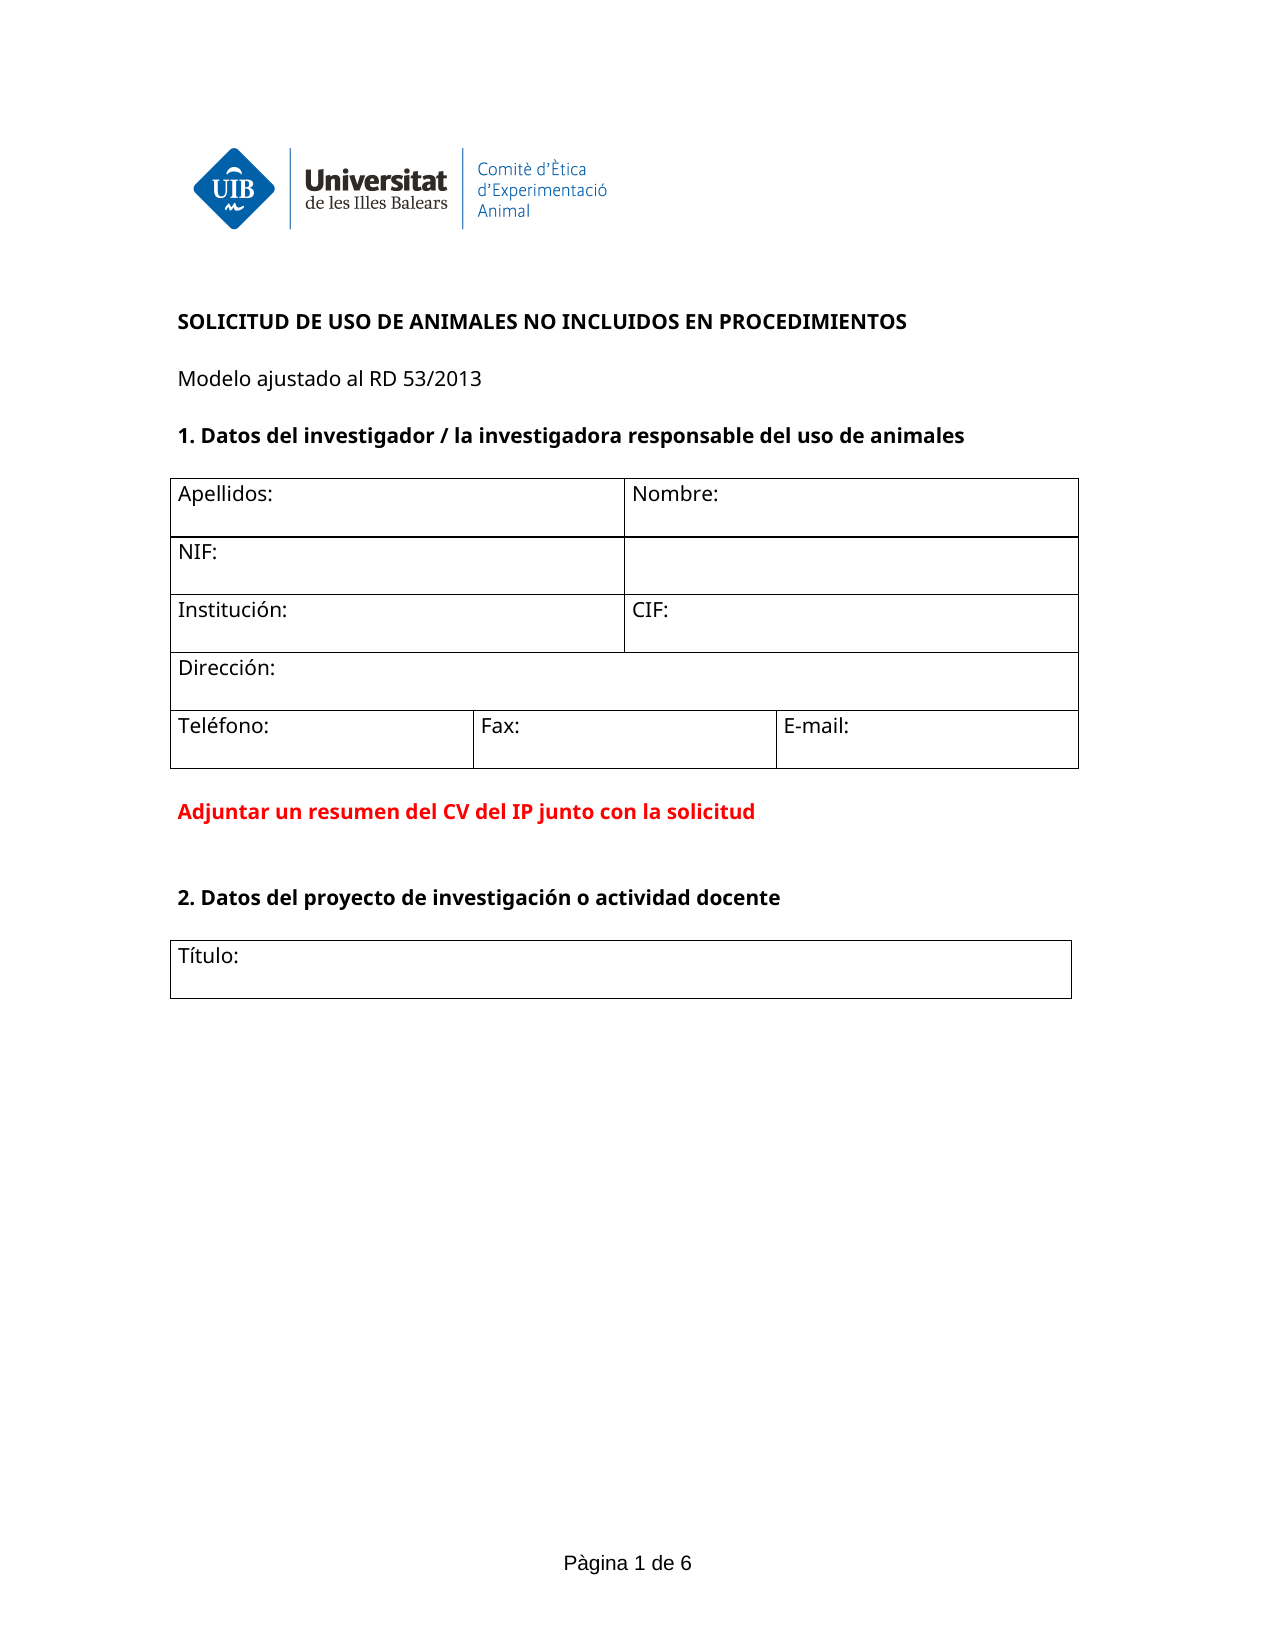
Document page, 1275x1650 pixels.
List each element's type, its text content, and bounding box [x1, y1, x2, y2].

table_cell Teléfono: [171, 711, 473, 768]
text 1. Datos del investigador / la investigadora responsable del uso de animales [177, 421, 1078, 450]
text SOLICITUD DE USO DE ANIMALES NO INCLUIDOS EN PROCEDIMIENTOS [177, 307, 1078, 336]
table_cell CIF: [625, 595, 1078, 652]
text Modelo ajustado al RD 53/2013 [177, 364, 1078, 393]
table_cell [625, 538, 1078, 594]
table_cell NIF: [171, 538, 624, 594]
table_cell Institución: [171, 595, 624, 652]
table_cell Fax: [474, 711, 776, 768]
text 2. Datos del proyecto de investigación o actividad docente [177, 883, 1078, 911]
table_header Apellidos: [171, 479, 624, 536]
picture [177, 132, 621, 245]
table_header Título: [171, 941, 1071, 998]
text Adjuntar un resumen del CV del IP junto con la solicitud [177, 797, 1078, 826]
table_cell E-mail: [777, 711, 1078, 768]
table_header Nombre: [625, 479, 1078, 536]
table_cell Dirección: [171, 653, 1078, 710]
